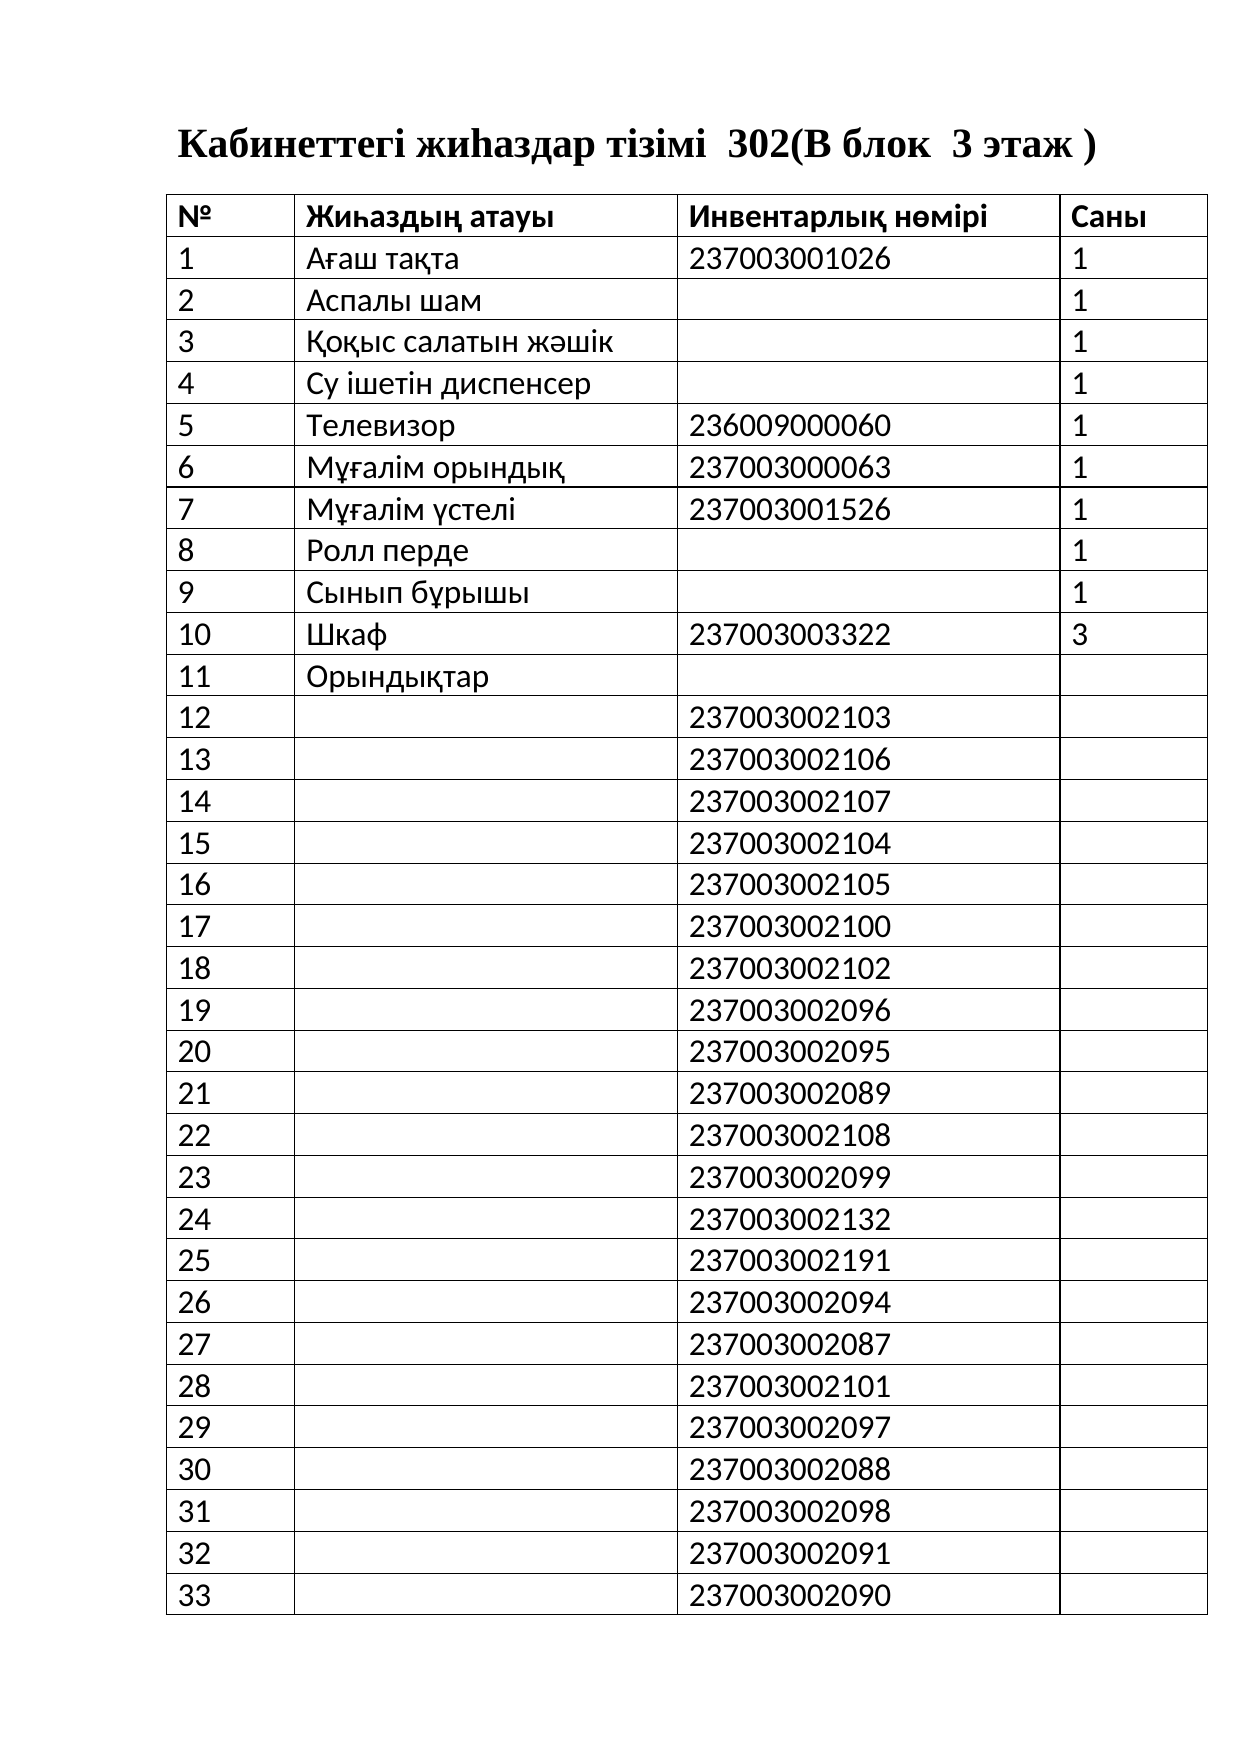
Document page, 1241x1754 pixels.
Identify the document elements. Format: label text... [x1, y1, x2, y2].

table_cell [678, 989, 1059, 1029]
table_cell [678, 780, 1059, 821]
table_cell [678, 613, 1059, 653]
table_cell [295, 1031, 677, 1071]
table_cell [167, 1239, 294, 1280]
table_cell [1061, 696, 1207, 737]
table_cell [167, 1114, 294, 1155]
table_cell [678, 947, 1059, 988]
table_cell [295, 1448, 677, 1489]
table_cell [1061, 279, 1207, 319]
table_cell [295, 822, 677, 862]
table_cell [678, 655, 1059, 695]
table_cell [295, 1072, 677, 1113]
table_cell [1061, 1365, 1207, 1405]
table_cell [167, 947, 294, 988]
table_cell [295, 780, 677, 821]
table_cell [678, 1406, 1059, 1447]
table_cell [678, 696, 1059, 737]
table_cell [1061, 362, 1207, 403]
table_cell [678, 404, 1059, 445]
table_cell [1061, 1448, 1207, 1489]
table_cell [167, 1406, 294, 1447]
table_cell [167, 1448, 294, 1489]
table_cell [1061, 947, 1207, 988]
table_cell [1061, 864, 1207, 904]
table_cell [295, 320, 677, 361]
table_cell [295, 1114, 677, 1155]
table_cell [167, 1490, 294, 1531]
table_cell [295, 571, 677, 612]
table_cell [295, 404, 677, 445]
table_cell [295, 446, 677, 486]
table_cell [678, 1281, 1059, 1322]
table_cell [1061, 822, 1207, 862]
text Кабинеттегі жиһаздар тізімі 302(В блок 3 этаж ) [177, 118, 1196, 166]
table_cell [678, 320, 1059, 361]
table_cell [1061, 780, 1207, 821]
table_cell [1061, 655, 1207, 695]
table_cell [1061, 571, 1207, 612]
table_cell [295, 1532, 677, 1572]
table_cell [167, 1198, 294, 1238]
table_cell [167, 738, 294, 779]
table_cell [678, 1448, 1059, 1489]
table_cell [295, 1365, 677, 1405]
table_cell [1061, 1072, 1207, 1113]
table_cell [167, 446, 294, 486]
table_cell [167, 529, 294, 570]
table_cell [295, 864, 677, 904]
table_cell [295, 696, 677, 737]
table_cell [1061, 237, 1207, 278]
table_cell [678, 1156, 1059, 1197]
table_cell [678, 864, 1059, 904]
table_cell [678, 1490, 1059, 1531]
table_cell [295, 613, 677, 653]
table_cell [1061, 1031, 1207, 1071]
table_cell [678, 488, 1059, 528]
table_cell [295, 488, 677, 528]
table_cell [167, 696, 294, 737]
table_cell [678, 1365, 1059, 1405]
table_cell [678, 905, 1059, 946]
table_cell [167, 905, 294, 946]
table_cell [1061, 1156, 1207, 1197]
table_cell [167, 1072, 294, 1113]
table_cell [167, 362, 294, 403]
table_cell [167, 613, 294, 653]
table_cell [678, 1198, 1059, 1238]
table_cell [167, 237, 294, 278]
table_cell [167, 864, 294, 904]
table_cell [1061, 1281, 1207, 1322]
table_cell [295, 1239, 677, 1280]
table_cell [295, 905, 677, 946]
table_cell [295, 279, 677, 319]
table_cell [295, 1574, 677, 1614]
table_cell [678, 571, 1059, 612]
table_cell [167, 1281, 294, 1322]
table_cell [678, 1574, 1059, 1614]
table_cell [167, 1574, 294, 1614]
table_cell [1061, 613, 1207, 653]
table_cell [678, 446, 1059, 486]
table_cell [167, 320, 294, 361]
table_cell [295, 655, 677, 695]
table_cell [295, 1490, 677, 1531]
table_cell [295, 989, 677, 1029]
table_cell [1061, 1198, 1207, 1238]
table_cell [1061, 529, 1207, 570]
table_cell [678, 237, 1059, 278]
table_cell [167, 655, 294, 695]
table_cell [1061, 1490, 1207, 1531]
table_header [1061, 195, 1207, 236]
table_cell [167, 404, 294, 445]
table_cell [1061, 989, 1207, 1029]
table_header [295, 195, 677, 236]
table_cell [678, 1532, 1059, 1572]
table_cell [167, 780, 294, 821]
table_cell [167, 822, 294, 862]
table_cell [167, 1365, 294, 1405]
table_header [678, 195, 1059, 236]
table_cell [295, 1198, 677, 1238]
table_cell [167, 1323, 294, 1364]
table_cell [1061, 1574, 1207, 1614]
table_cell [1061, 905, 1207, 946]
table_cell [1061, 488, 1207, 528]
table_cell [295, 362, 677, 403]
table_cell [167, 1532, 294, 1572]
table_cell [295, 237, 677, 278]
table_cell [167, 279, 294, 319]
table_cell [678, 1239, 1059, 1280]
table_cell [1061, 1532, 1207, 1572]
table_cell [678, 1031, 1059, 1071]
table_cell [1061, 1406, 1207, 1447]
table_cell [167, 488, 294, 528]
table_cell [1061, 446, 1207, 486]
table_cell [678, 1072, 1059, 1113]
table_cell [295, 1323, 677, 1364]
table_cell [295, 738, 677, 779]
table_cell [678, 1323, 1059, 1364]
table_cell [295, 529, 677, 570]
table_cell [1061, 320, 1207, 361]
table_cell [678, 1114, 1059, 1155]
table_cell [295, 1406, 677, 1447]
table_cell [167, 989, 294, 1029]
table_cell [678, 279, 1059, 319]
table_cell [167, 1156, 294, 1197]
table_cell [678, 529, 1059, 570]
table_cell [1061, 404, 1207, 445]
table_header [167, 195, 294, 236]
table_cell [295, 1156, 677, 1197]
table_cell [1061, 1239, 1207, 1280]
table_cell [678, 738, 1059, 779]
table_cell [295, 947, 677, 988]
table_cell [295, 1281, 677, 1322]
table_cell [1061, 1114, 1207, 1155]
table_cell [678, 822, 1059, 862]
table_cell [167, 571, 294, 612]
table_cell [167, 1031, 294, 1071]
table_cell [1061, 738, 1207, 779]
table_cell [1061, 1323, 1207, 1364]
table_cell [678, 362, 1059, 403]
